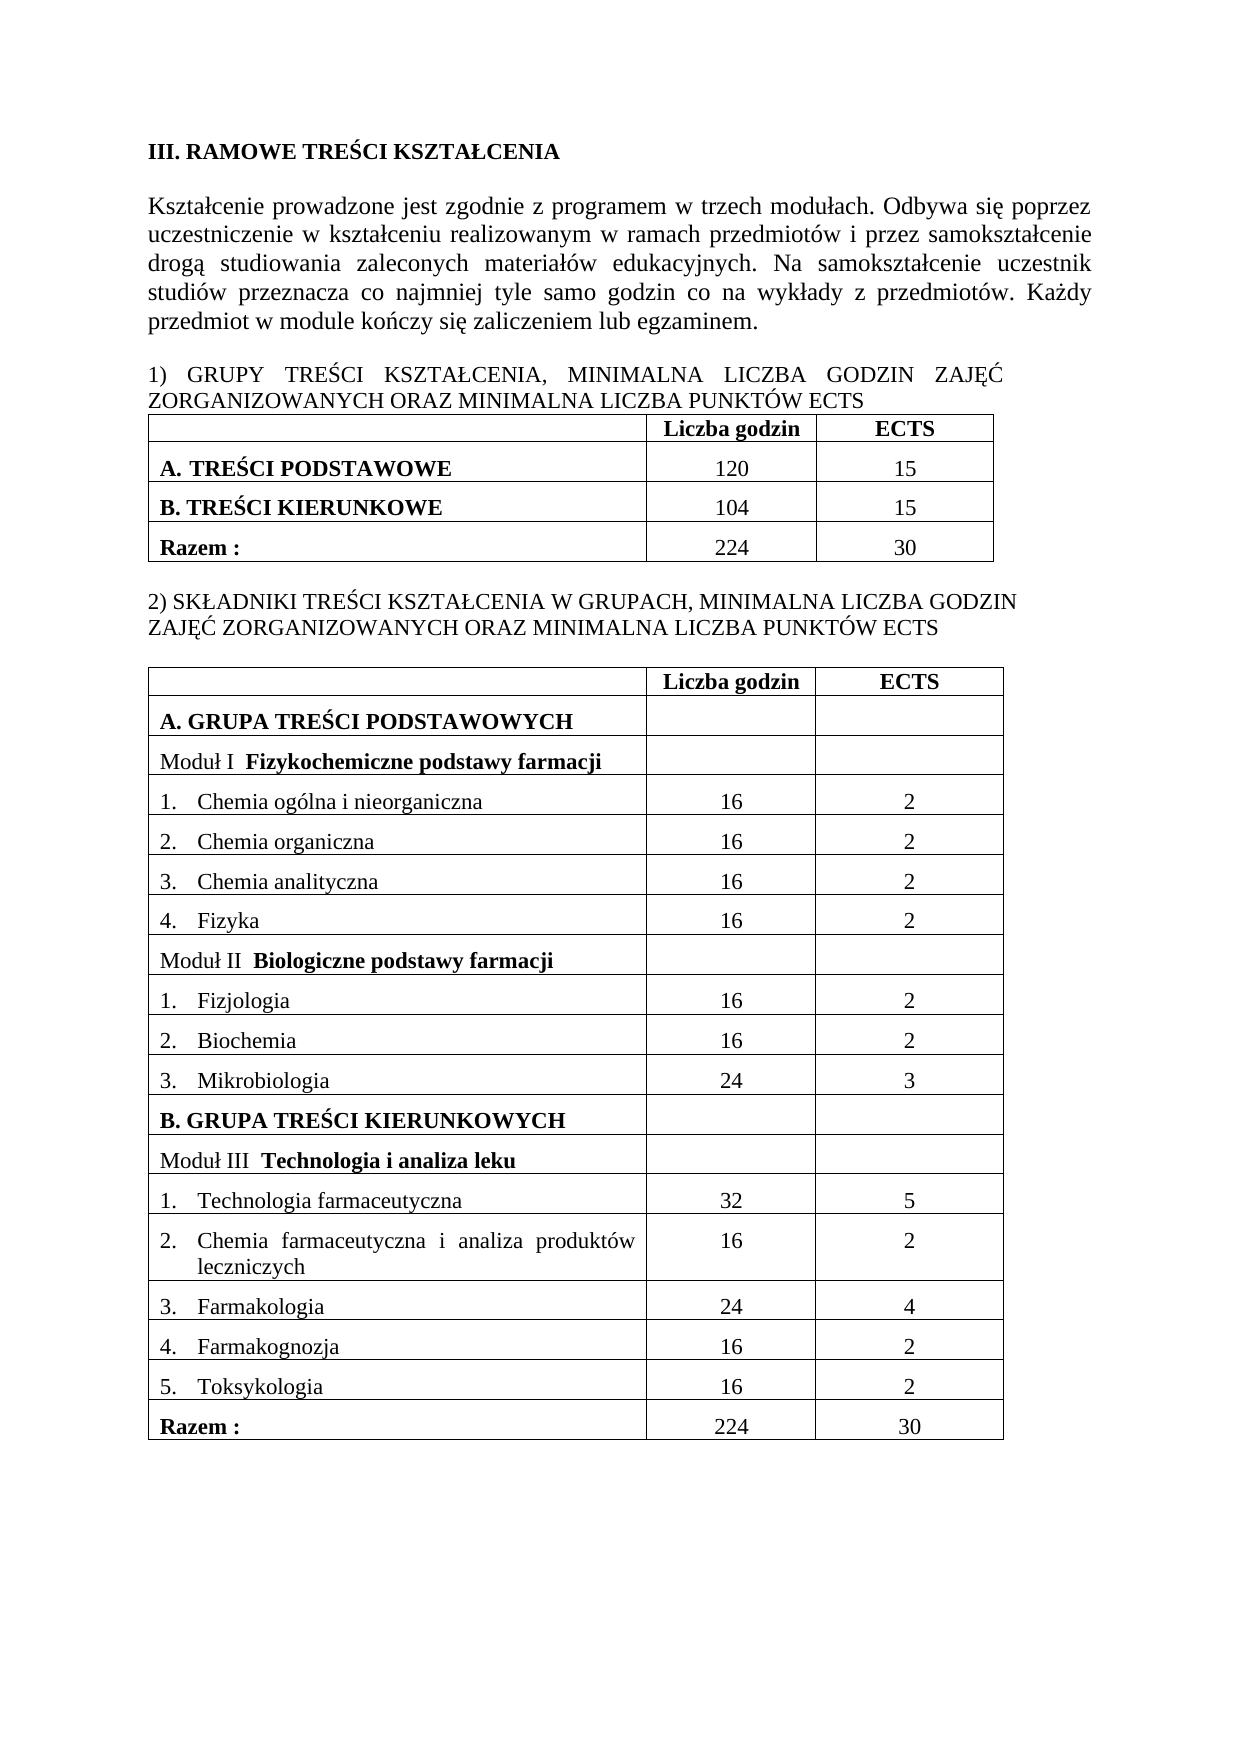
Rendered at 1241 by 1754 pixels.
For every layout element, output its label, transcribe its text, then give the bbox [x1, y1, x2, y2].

table_cell 16 [647, 1320, 815, 1359]
table_cell Biochemia [149, 1015, 646, 1054]
table_cell 3 [816, 1055, 1003, 1093]
table_cell A. GRUPA TREŚCI PODSTAWOWYCH [149, 696, 646, 734]
table_cell [816, 696, 1003, 734]
table_cell Razem : [149, 1400, 646, 1439]
table_cell 16 [647, 1360, 815, 1399]
text 2) SKŁADNIKI TREŚCI KSZTAŁCENIA W GRUPACH, MINIMALNA LICZBA GODZIN [148, 588, 1092, 614]
table_cell Toksykologia [149, 1360, 646, 1399]
text III. RAMOWE TREŚCI KSZTAŁCENIA [148, 138, 1092, 164]
table_header ECTS [816, 668, 1003, 694]
table_cell 16 [647, 775, 815, 814]
table_cell Moduł I Fizykochemiczne podstawy farmacji [149, 736, 646, 774]
table_cell [647, 696, 815, 734]
table_cell Technologia farmaceutyczna [149, 1174, 646, 1213]
table_cell 4 [816, 1281, 1003, 1319]
table_cell [647, 1135, 815, 1173]
table_cell 16 [647, 815, 815, 854]
table_cell 16 [647, 895, 815, 934]
table_header ECTS [817, 415, 993, 441]
table_cell 2 [816, 975, 1003, 1014]
table_cell [816, 935, 1003, 974]
table_cell 2 [816, 1015, 1003, 1054]
table_cell Moduł II Biologiczne podstawy farmacji [149, 935, 646, 974]
table_cell Farmakognozja [149, 1320, 646, 1359]
table_cell 2 [816, 855, 1003, 894]
table_cell Farmakologia [149, 1281, 646, 1319]
table_cell [816, 736, 1003, 774]
table_header [149, 415, 646, 441]
table_cell 30 [816, 1400, 1003, 1439]
table_cell 224 [647, 1400, 815, 1439]
table_cell TREŚCI PODSTAWOWE [149, 442, 646, 481]
text 1) GRUPY TREŚCI KSZTAŁCENIA, MINIMALNA LICZBA GODZIN ZAJĘĆ ZORGANIZOWANYCH ORAZ MINIMALNA LICZBA PUNKTÓW ECTS [148, 361, 1004, 414]
table_cell Chemia organiczna [149, 815, 646, 854]
table_cell Moduł III Technologia i analiza leku [149, 1135, 646, 1173]
table_cell Chemia analityczna [149, 855, 646, 894]
table_cell Razem : [149, 522, 646, 561]
table_cell 224 [647, 522, 816, 561]
table_cell 2 [816, 1320, 1003, 1359]
table_cell [816, 1095, 1003, 1133]
table_cell 16 [647, 1214, 815, 1279]
table_cell 2 [816, 1214, 1003, 1279]
table_cell 5 [816, 1174, 1003, 1213]
table_cell B. GRUPA TREŚCI KIERUNKOWYCH [149, 1095, 646, 1133]
table_cell [647, 736, 815, 774]
table_cell 15 [817, 482, 993, 521]
table_cell 2 [816, 1360, 1003, 1399]
text Kształcenie prowadzone jest zgodnie z programem w trzech modułach. Odbywa się poprzez uczestniczenie w kształceniu realizowanym w ramach przedmiotów i przez samokształcenie drogą studiowania zaleconych materiałów edukacyjnych. Na samokształcenie uczestnik studiów przeznacza co najmniej tyle samo godzin co na wykłady z przedmiotów. Każdy przedmiot w module kończy się zaliczeniem lub egzaminem. [148, 191, 1092, 334]
table_cell Chemia farmaceutyczna i analiza produktów leczniczych [149, 1214, 646, 1279]
table_cell 2 [816, 895, 1003, 934]
table_cell Fizjologia [149, 975, 646, 1014]
table_cell [647, 935, 815, 974]
table_cell B. TREŚCI KIERUNKOWE [149, 482, 646, 521]
table_cell 30 [817, 522, 993, 561]
table_header [149, 668, 646, 694]
table_header Liczba godzin [647, 415, 816, 441]
table_cell 2 [816, 775, 1003, 814]
table_cell [816, 1135, 1003, 1173]
table_cell 2 [816, 815, 1003, 854]
table_cell 16 [647, 855, 815, 894]
table_cell 24 [647, 1281, 815, 1319]
table_cell 16 [647, 1015, 815, 1054]
table_cell Mikrobiologia [149, 1055, 646, 1093]
table_cell 16 [647, 975, 815, 1014]
table_cell Chemia ogólna i nieorganiczna [149, 775, 646, 814]
table_cell 104 [647, 482, 816, 521]
table_cell 120 [647, 442, 816, 481]
table_cell 24 [647, 1055, 815, 1093]
table_cell Fizyka [149, 895, 646, 934]
table_cell [647, 1095, 815, 1133]
text ZAJĘĆ ZORGANIZOWANYCH ORAZ MINIMALNA LICZBA PUNKTÓW ECTS [148, 614, 1092, 641]
table_cell 32 [647, 1174, 815, 1213]
table_header Liczba godzin [647, 668, 815, 694]
table_cell 15 [817, 442, 993, 481]
